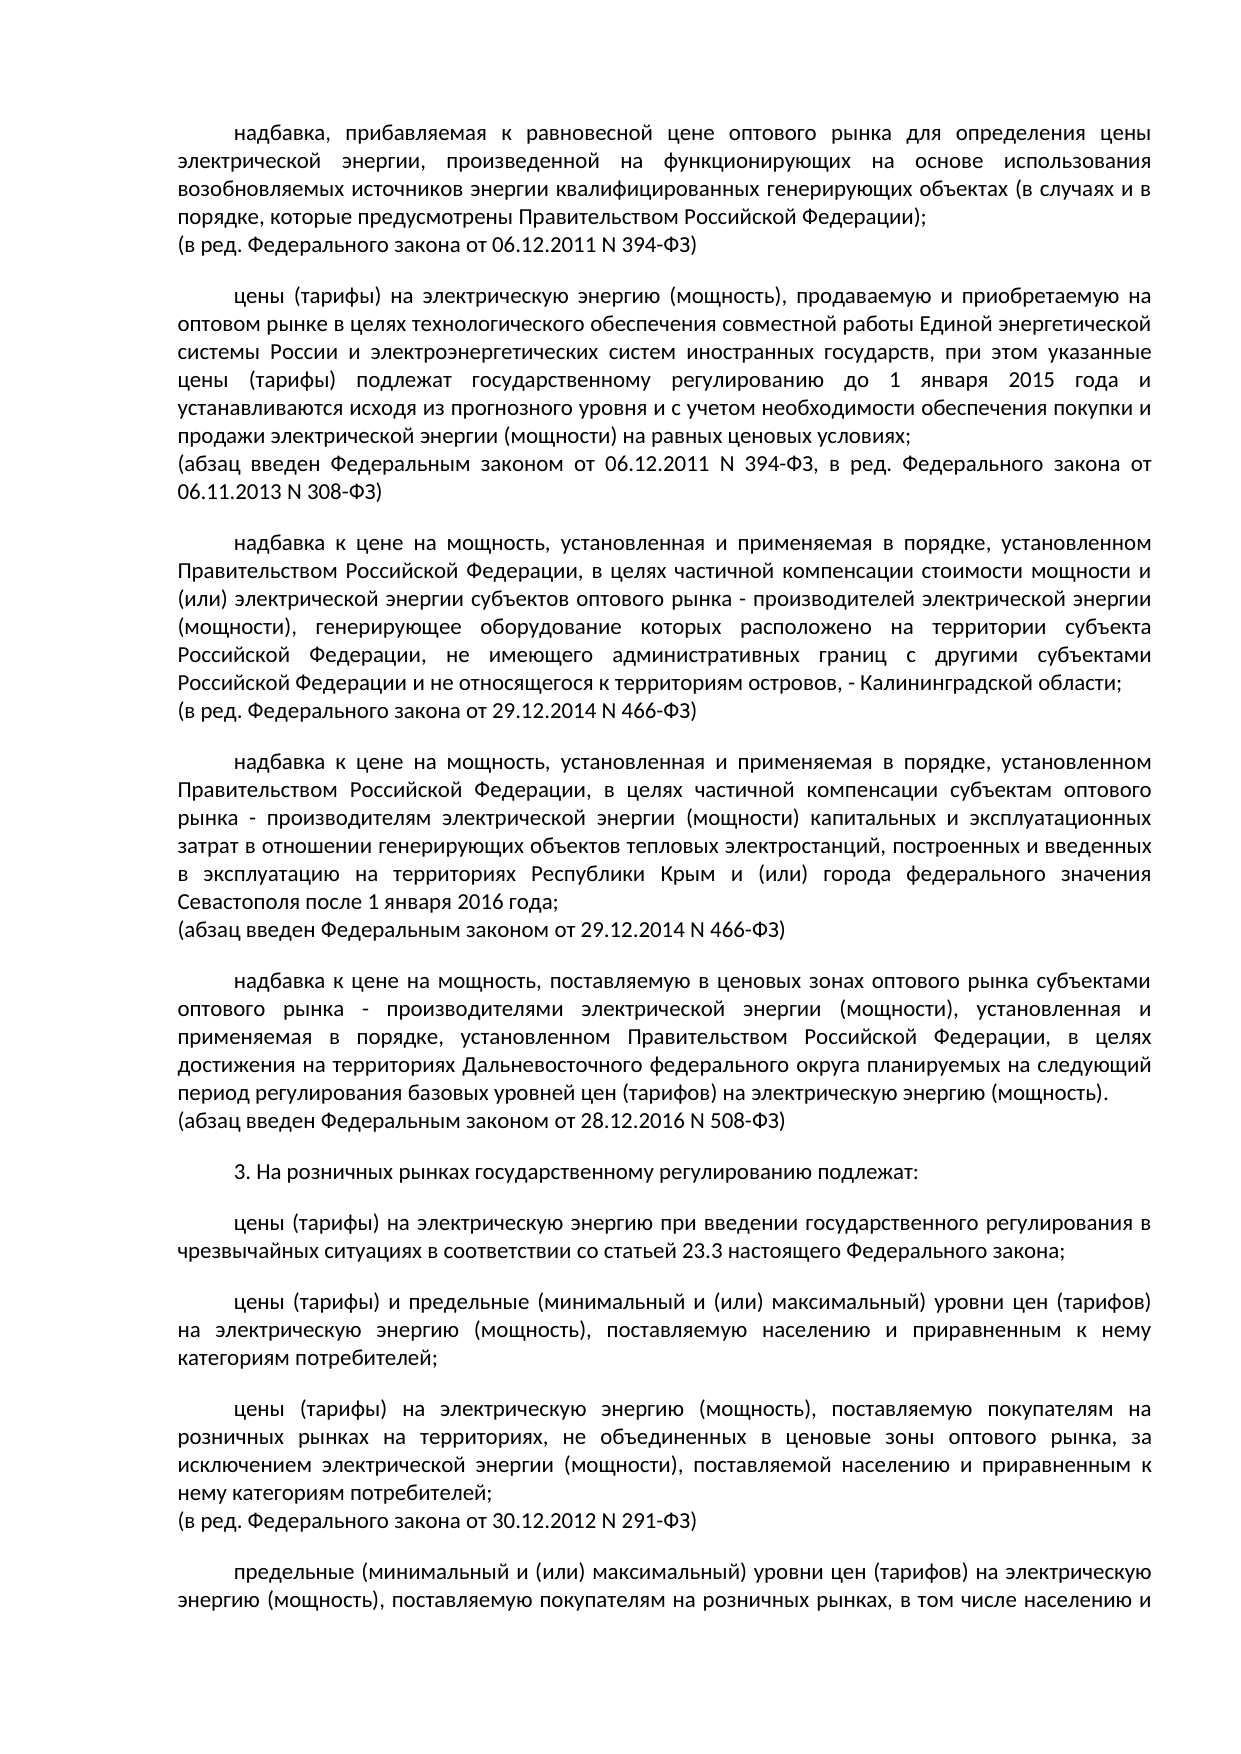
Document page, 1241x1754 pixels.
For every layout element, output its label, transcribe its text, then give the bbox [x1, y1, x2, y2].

text цены (тарифы) и предельные (минимальный и (или) максимальный) уровни цен (тарифов) на электрическую энергию (мощность), поставляемую населению и приравненным к нему категориям потребителей; [177, 1287, 1152, 1371]
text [177, 1557, 1152, 1613]
text надбавка к цене на мощность, установленная и применяемая в порядке, установленном Правительством Российской Федерации, в целях частичной компенсации субъектам оптового рынка - производителям электрической энергии (мощности) капитальных и эксплуатационных затрат в отношении генерирующих объектов тепловых электростанций, построенных и введенных в эксплуатацию на территориях Республики Крым и (или) города федерального значения Севастополя после 1 января 2016 года; [177, 747, 1152, 915]
text (в ред. Федерального закона от 30.12.2012 N 291-ФЗ) [177, 1506, 1152, 1534]
text цены (тарифы) на электрическую энергию (мощность), поставляемую покупателям на розничных рынках на территориях, не объединенных в ценовые зоны оптового рынка, за исключением электрической энергии (мощности), поставляемой населению и приравненным к нему категориям потребителей; [177, 1394, 1152, 1506]
text цены (тарифы) на электрическую энергию (мощность), продаваемую и приобретаемую на оптовом рынке в целях технологического обеспечения совместной работы Единой энергетической системы России и электроэнергетических систем иностранных государств, при этом указанные цены (тарифы) подлежат государственному регулированию до 1 января 2015 года и устанавливаются исходя из прогнозного уровня и с учетом необходимости обеспечения покупки и продажи электрической энергии (мощности) на равных ценовых условиях; [177, 281, 1152, 449]
text (абзац введен Федеральным законом от 06.12.2011 N 394-ФЗ, в ред. Федерального закона от 06.11.2013 N 308-ФЗ) [177, 449, 1152, 505]
text (абзац введен Федеральным законом от 29.12.2014 N 466-ФЗ) [177, 915, 1152, 943]
text 3. На розничных рынках государственному регулированию подлежат: [177, 1157, 1152, 1185]
text надбавка, прибавляемая к равновесной цене оптового рынка для определения цены электрической энергии, произведенной на функционирующих на основе использования возобновляемых источников энергии квалифицированных генерирующих объектах (в случаях и в порядке, которые предусмотрены Правительством Российской Федерации); [177, 118, 1152, 230]
text (абзац введен Федеральным законом от 28.12.2016 N 508-ФЗ) [177, 1106, 1152, 1134]
text цены (тарифы) на электрическую энергию при введении государственного регулирования в чрезвычайных ситуациях в соответствии со статьей 23.3 настоящего Федерального закона; [177, 1208, 1152, 1264]
text надбавка к цене на мощность, установленная и применяемая в порядке, установленном Правительством Российской Федерации, в целях частичной компенсации стоимости мощности и (или) электрической энергии субъектов оптового рынка - производителей электрической энергии (мощности), генерирующее оборудование которых расположено на территории субъекта Российской Федерации, не имеющего административных границ с другими субъектами Российской Федерации и не относящегося к территориям островов, - Калининградской области; [177, 528, 1152, 696]
text (в ред. Федерального закона от 06.12.2011 N 394-ФЗ) [177, 230, 1152, 258]
text надбавка к цене на мощность, поставляемую в ценовых зонах оптового рынка субъектами оптового рынка - производителями электрической энергии (мощности), установленная и применяемая в порядке, установленном Правительством Российской Федерации, в целях достижения на территориях Дальневосточного федерального округа планируемых на следующий период регулирования базовых уровней цен (тарифов) на электрическую энергию (мощность). [177, 966, 1152, 1106]
text (в ред. Федерального закона от 29.12.2014 N 466-ФЗ) [177, 696, 1152, 724]
